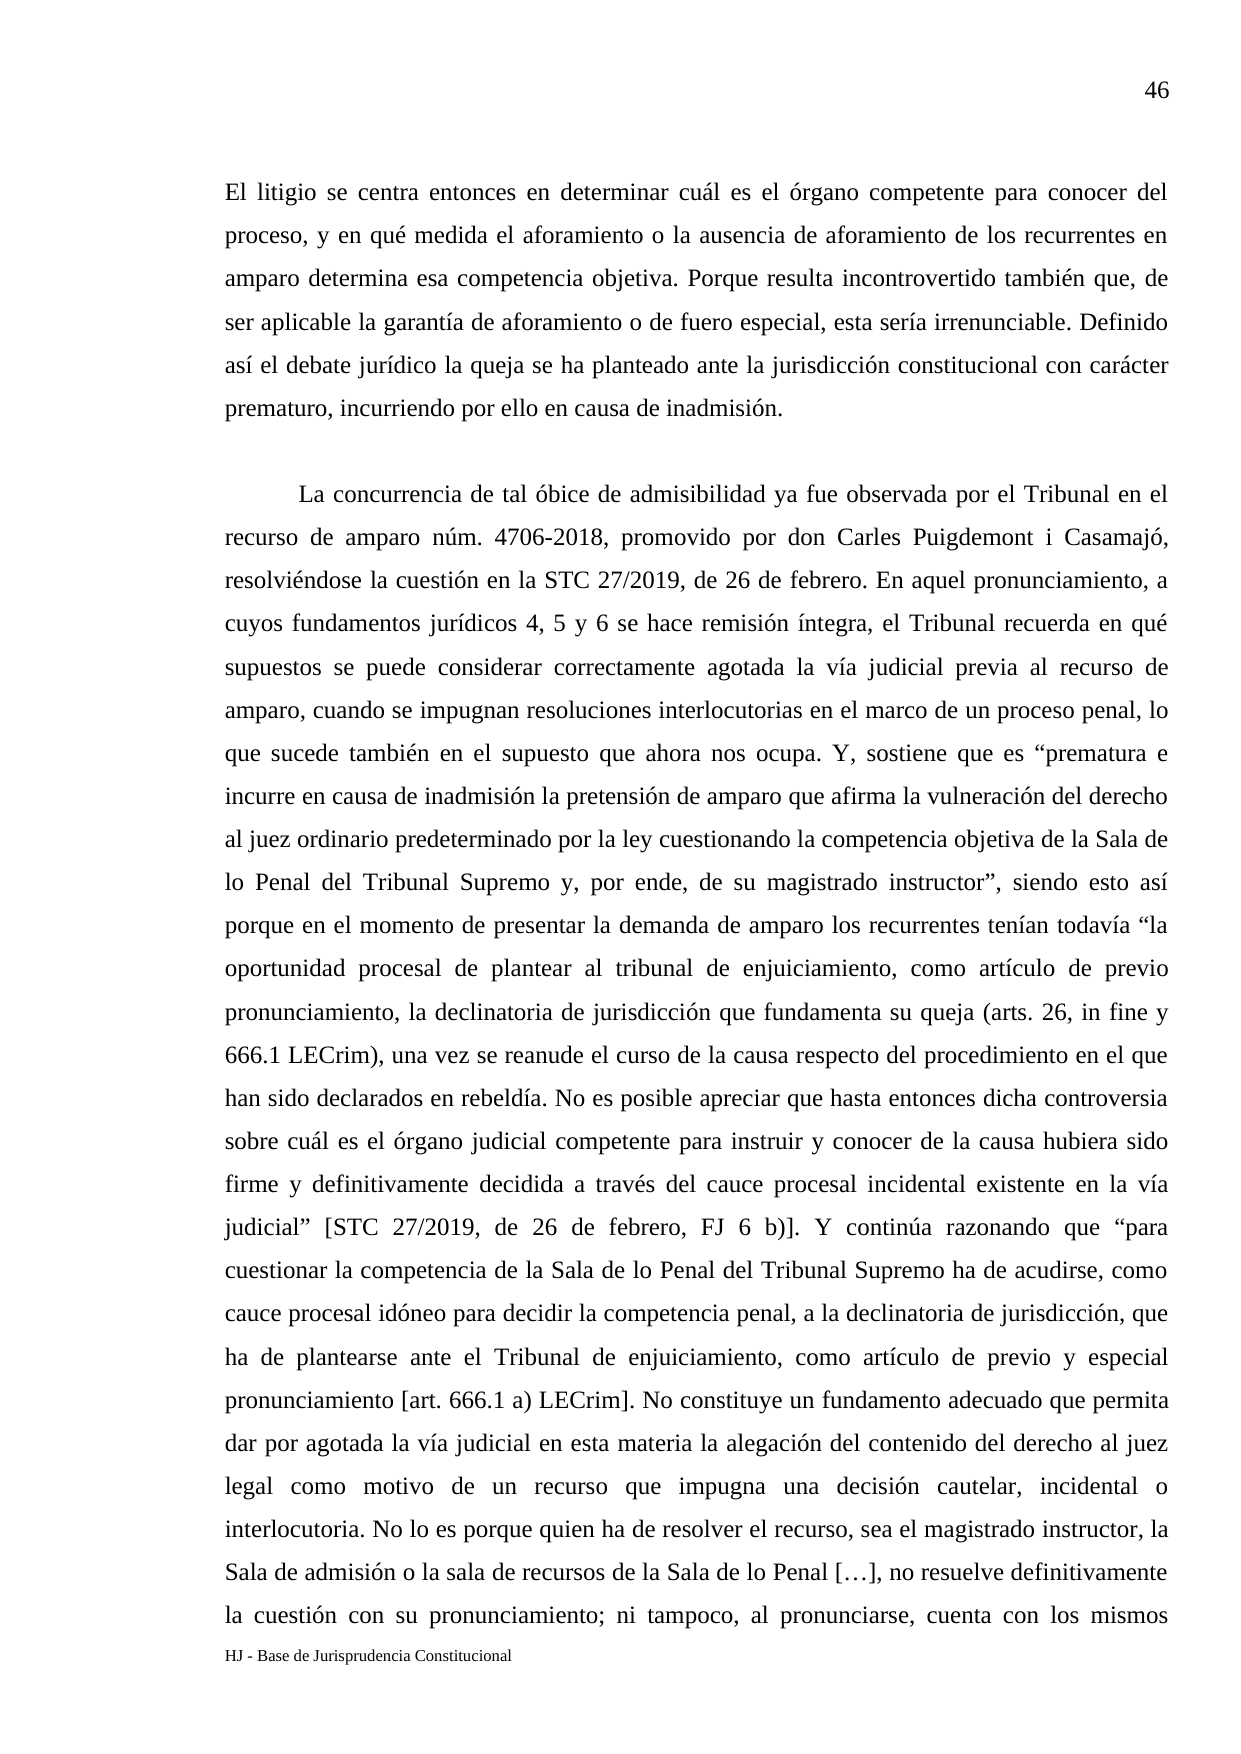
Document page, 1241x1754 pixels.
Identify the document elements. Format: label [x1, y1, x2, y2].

text [224, 177, 1169, 422]
text [224, 479, 1169, 1629]
